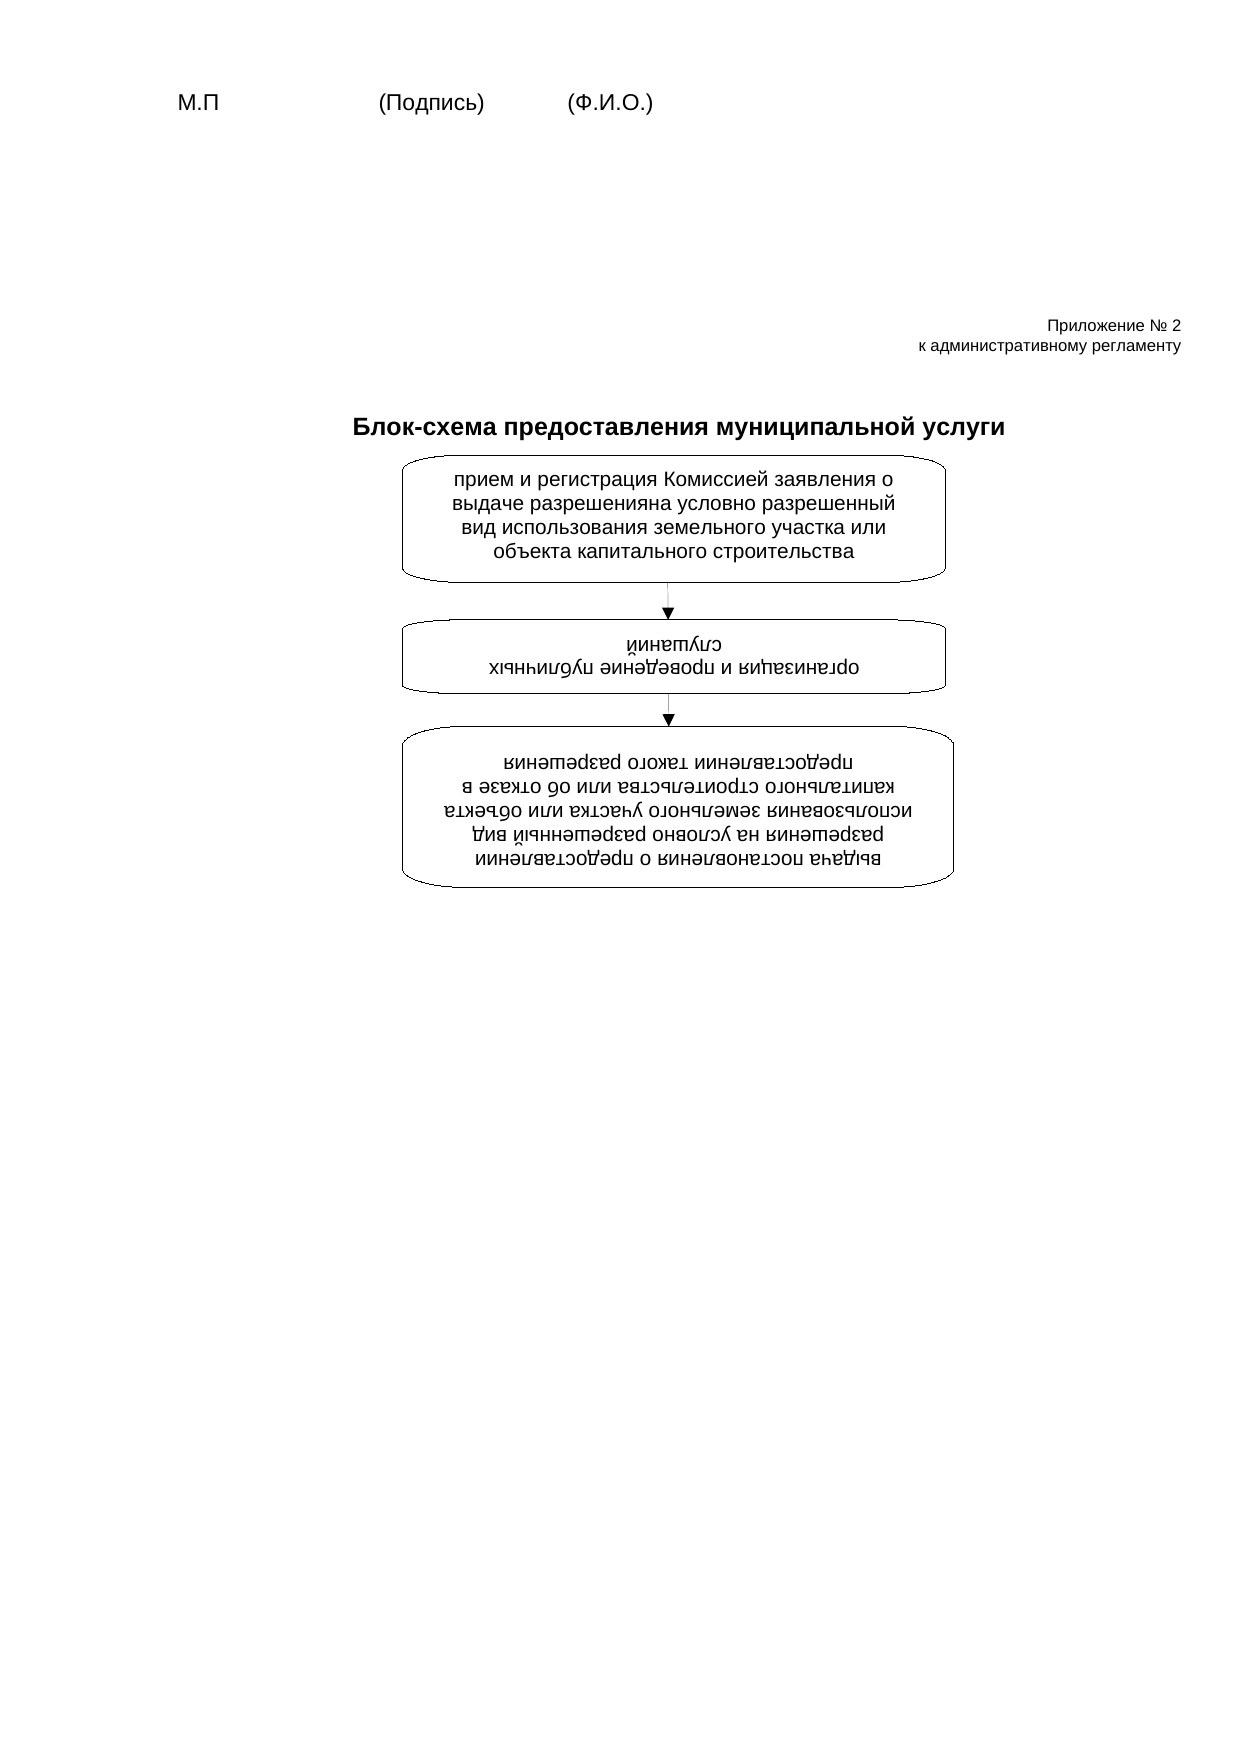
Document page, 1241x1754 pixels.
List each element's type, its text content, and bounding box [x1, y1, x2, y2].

text М.П (Подпись) (Ф.И.О.) [118, 89, 1181, 115]
text к административному регламенту [118, 335, 1181, 354]
text Приложение № 2 [118, 316, 1181, 335]
text Блок-схема предоставления муниципальной услуги [118, 412, 1181, 1663]
